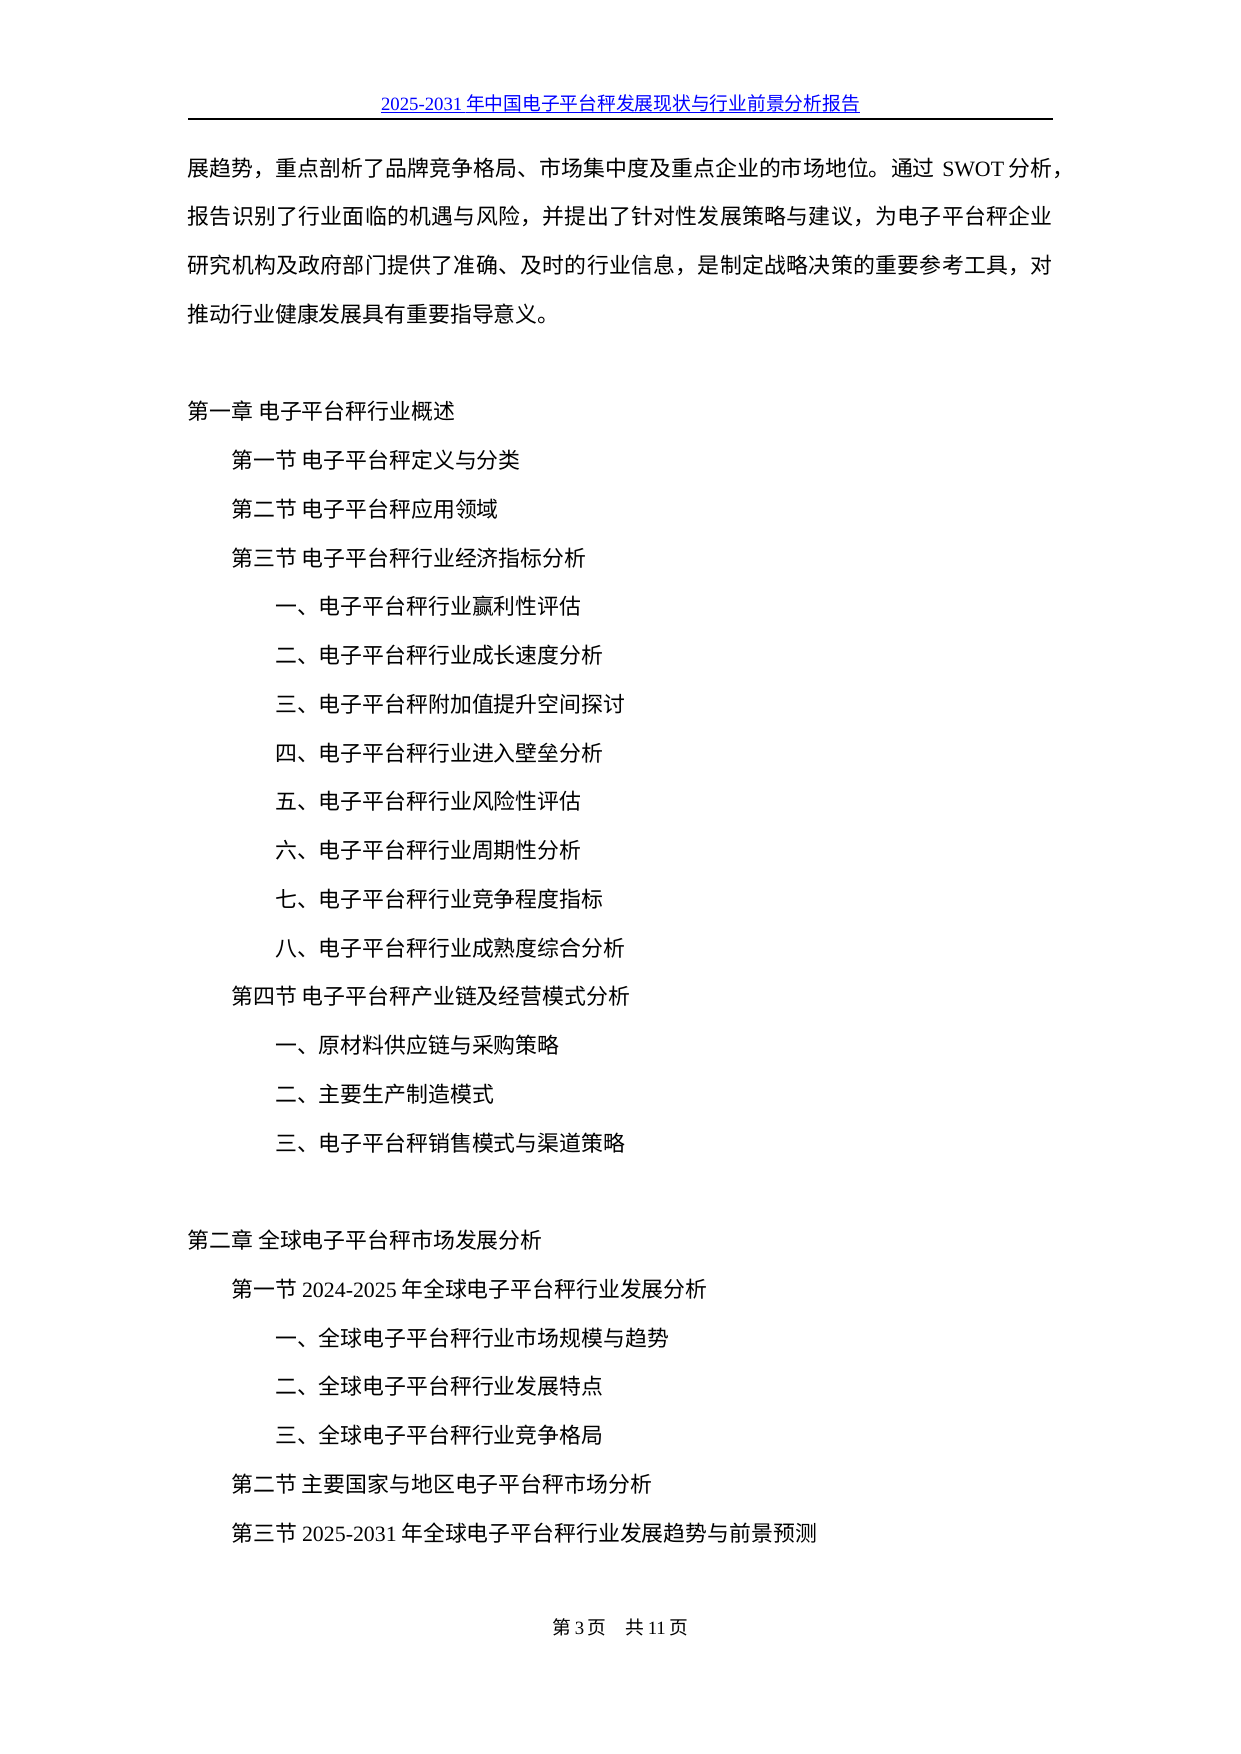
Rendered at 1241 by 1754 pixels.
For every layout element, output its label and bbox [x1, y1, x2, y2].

text [187, 150, 1053, 1548]
